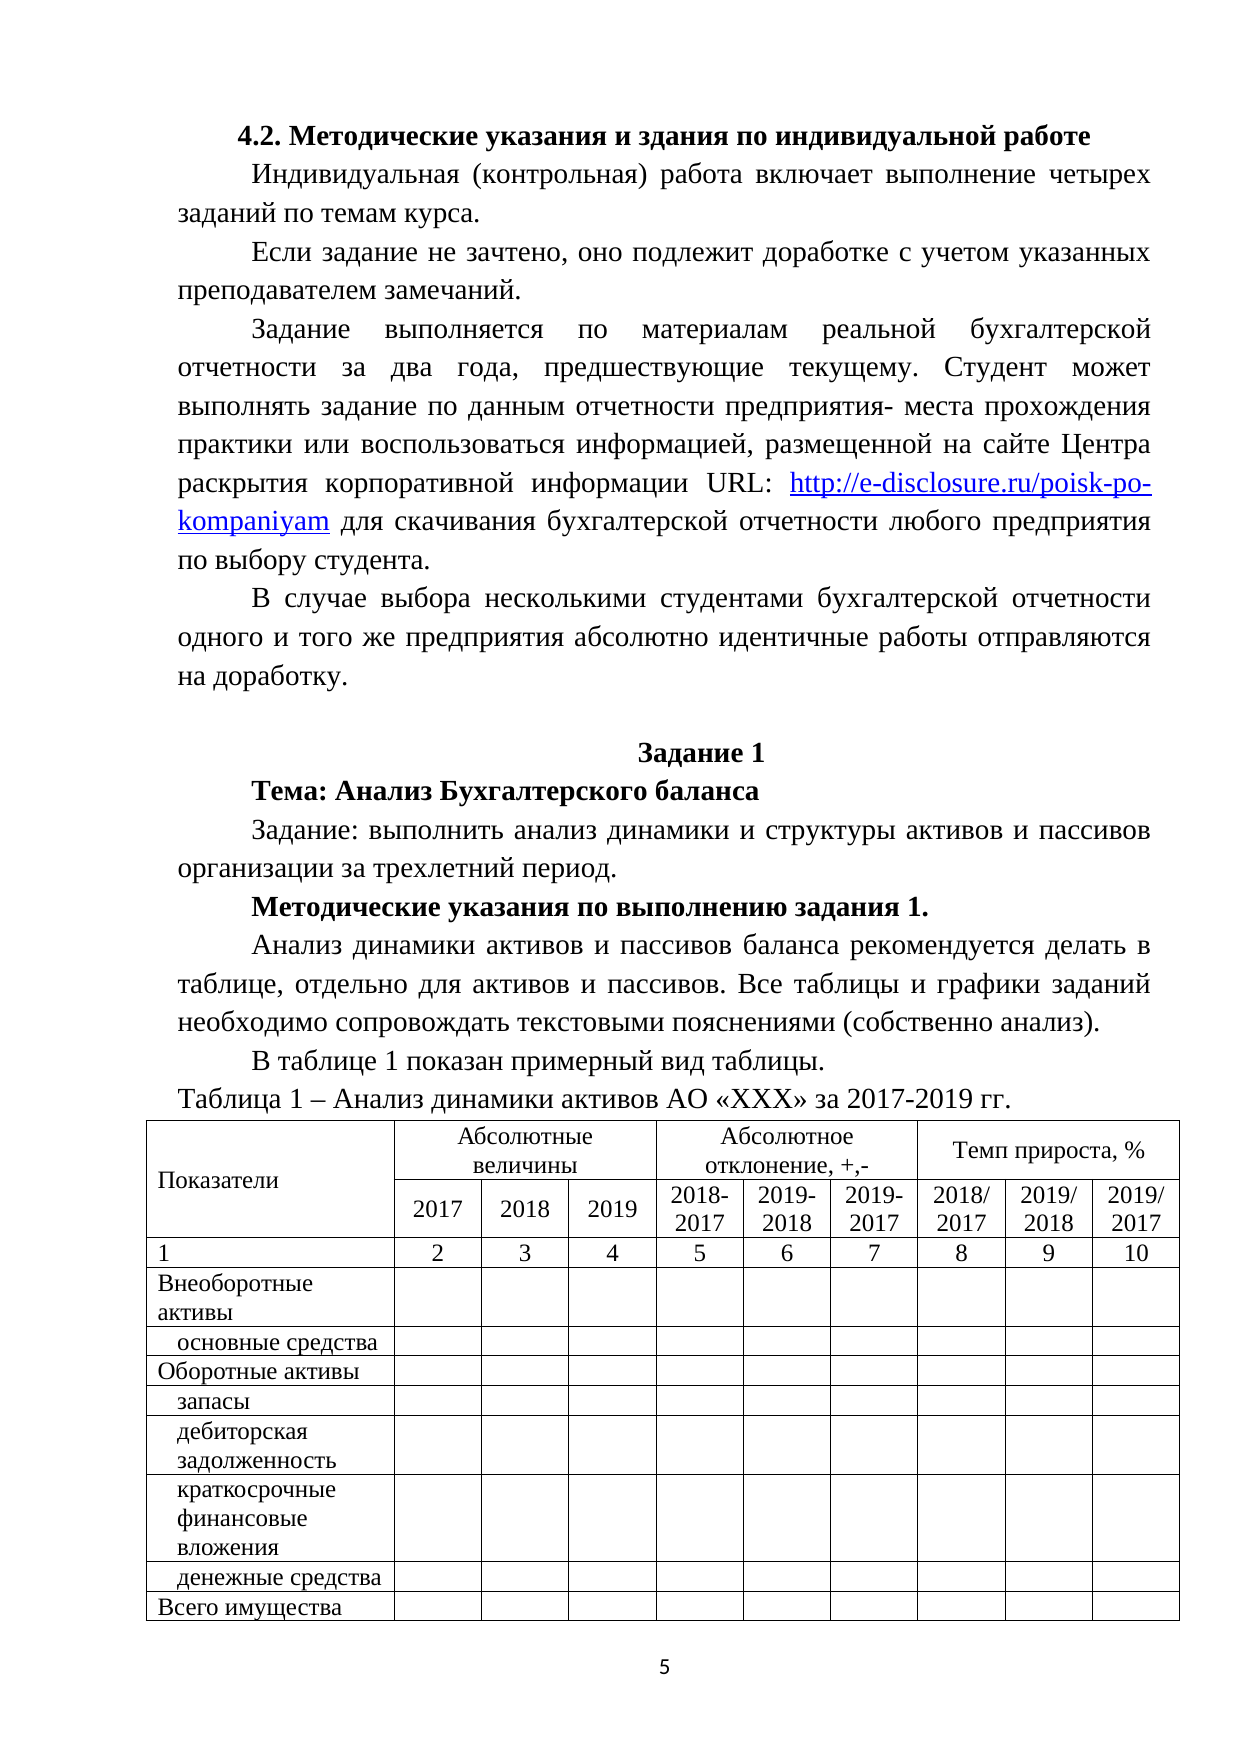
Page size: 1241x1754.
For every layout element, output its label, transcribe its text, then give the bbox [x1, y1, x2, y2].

table_cell [1006, 1416, 1092, 1473]
table_cell [918, 1386, 1005, 1415]
text Задание 1 [177, 735, 1152, 768]
table_cell [482, 1386, 568, 1415]
text Задание выполняется по материалам реальной бухгалтерской отчетности за два года, предшествующие текущему. Студент может выполнять задание по данным отчетности предприятия- места прохождения практики или воспользоваться информацией, размещенной на сайте Центра раскрытия корпоративной информации URL: http://e-disclosure.ru/poisk-po-kompaniyam для скачивания бухгалтерской отчетности любого предприятия по выбору студента. [177, 311, 1152, 576]
table_cell [657, 1475, 743, 1561]
table_header Показатели [147, 1121, 394, 1237]
table_cell Оборотные активы [147, 1356, 394, 1385]
table_cell 2019/ 2018 [1006, 1180, 1092, 1237]
table_cell [918, 1327, 1005, 1355]
table_cell [482, 1416, 568, 1473]
table_cell денежные средства [147, 1562, 394, 1591]
table_header Абсолютное отклонение, +,- [657, 1121, 917, 1179]
table_cell 2018 [482, 1180, 568, 1237]
table_cell 2019- 2017 [831, 1180, 917, 1237]
text Индивидуальная (контрольная) работа включает выполнение четырех заданий по темам курса. [177, 157, 1152, 229]
table_cell основные средства [147, 1327, 394, 1355]
table_cell [744, 1416, 830, 1473]
table_cell [395, 1268, 481, 1326]
table_cell [395, 1386, 481, 1415]
table_cell 4 [569, 1238, 656, 1267]
table_cell [1006, 1356, 1092, 1385]
table_cell 6 [744, 1238, 830, 1267]
table_cell [1093, 1592, 1179, 1620]
table_header Темп прироста, % [918, 1121, 1179, 1179]
table_cell [1006, 1592, 1092, 1620]
table_cell 2018- 2017 [657, 1180, 743, 1237]
table_cell 7 [831, 1238, 917, 1267]
table_cell [657, 1416, 743, 1473]
table_cell [918, 1268, 1005, 1326]
table_cell [569, 1356, 656, 1385]
table_cell [482, 1327, 568, 1355]
table_cell [1006, 1475, 1092, 1561]
table_cell [482, 1475, 568, 1561]
table_cell 2017 [395, 1180, 481, 1237]
table_cell 2018/ 2017 [918, 1180, 1005, 1237]
table_cell [395, 1416, 481, 1473]
table_cell 2019- 2018 [744, 1180, 830, 1237]
text 4.2. Методические указания и здания по индивидуальной работе [177, 118, 1152, 152]
table_cell [744, 1268, 830, 1326]
table_cell 2019/ 2017 [1093, 1180, 1179, 1237]
table_cell [482, 1592, 568, 1620]
table_cell [395, 1592, 481, 1620]
table_cell [569, 1268, 656, 1326]
table_cell 2019 [569, 1180, 656, 1237]
table_cell [1093, 1475, 1179, 1561]
text Анализ динамики активов и пассивов баланса рекомендуется делать в таблице, отдельно для активов и пассивов. Все таблицы и графики заданий необходимо сопровождать текстовыми пояснениями (собственно анализ). [177, 927, 1152, 1038]
table_cell [918, 1416, 1005, 1473]
text Таблица 1 – Анализ динамики активов АО «ХХХ» за 2017-2019 гг. [177, 1082, 1152, 1115]
table_cell [569, 1562, 656, 1591]
table_cell [395, 1356, 481, 1385]
table_cell [657, 1562, 743, 1591]
table_cell 3 [482, 1238, 568, 1267]
text Если задание не зачтено, оно подлежит доработке с учетом указанных преподавателем замечаний. [177, 234, 1152, 306]
table_cell 2 [395, 1238, 481, 1267]
table_cell [482, 1268, 568, 1326]
table_cell [831, 1592, 917, 1620]
table_cell [918, 1562, 1005, 1591]
table_cell [1093, 1416, 1179, 1473]
table_cell [657, 1327, 743, 1355]
table_cell [1006, 1386, 1092, 1415]
table_cell [657, 1592, 743, 1620]
table_cell [744, 1475, 830, 1561]
table_cell [831, 1268, 917, 1326]
table_cell [569, 1416, 656, 1473]
table_cell [744, 1562, 830, 1591]
table_cell [918, 1356, 1005, 1385]
table_cell [395, 1327, 481, 1355]
table_cell [1093, 1562, 1179, 1591]
text В таблице 1 показан примерный вид таблицы. [177, 1043, 1152, 1077]
table_cell [744, 1356, 830, 1385]
table_cell [831, 1562, 917, 1591]
table_cell [569, 1327, 656, 1355]
text Задание: выполнить анализ динамики и структуры активов и пассивов организации за трехлетний период. [177, 812, 1152, 884]
table_cell [657, 1356, 743, 1385]
table_cell [831, 1327, 917, 1355]
table_cell [657, 1386, 743, 1415]
table_cell [657, 1268, 743, 1326]
table_cell [569, 1592, 656, 1620]
table_cell [482, 1562, 568, 1591]
table_cell [918, 1475, 1005, 1561]
table_cell [395, 1475, 481, 1561]
table_cell 10 [1093, 1238, 1179, 1267]
table_cell краткосрочные финансовые вложения [147, 1475, 394, 1561]
table_cell дебиторская задолженность [147, 1416, 394, 1473]
table_cell 5 [657, 1238, 743, 1267]
table_cell 1 [147, 1238, 394, 1267]
table_cell [831, 1386, 917, 1415]
table_cell [1093, 1327, 1179, 1355]
table_cell 8 [918, 1238, 1005, 1267]
table_cell [744, 1386, 830, 1415]
text Методические указания по выполнению задания 1. [177, 889, 1152, 922]
table_cell [1006, 1327, 1092, 1355]
table_cell [1006, 1562, 1092, 1591]
table_cell [918, 1592, 1005, 1620]
table_cell [744, 1592, 830, 1620]
table_cell Всего имущества [147, 1592, 394, 1620]
table_header Абсолютные величины [395, 1121, 656, 1179]
text В случае выбора несколькими студентами бухгалтерской отчетности одного и того же предприятия абсолютно идентичные работы отправляются на доработку. [177, 581, 1152, 691]
table_cell [744, 1327, 830, 1355]
table_cell [482, 1356, 568, 1385]
table_cell [1093, 1356, 1179, 1385]
table_cell [569, 1386, 656, 1415]
text Тема: Анализ Бухгалтерского баланса [177, 773, 1152, 807]
table_cell [1006, 1268, 1092, 1326]
table_cell [569, 1475, 656, 1561]
table_cell запасы [147, 1386, 394, 1415]
table_cell [831, 1416, 917, 1473]
table_cell [395, 1562, 481, 1591]
table_cell Внеоборотные активы [147, 1268, 394, 1326]
table_cell [1093, 1268, 1179, 1326]
table_cell [831, 1475, 917, 1561]
table_cell 9 [1006, 1238, 1092, 1267]
table_cell [831, 1356, 917, 1385]
table_cell [1093, 1386, 1179, 1415]
